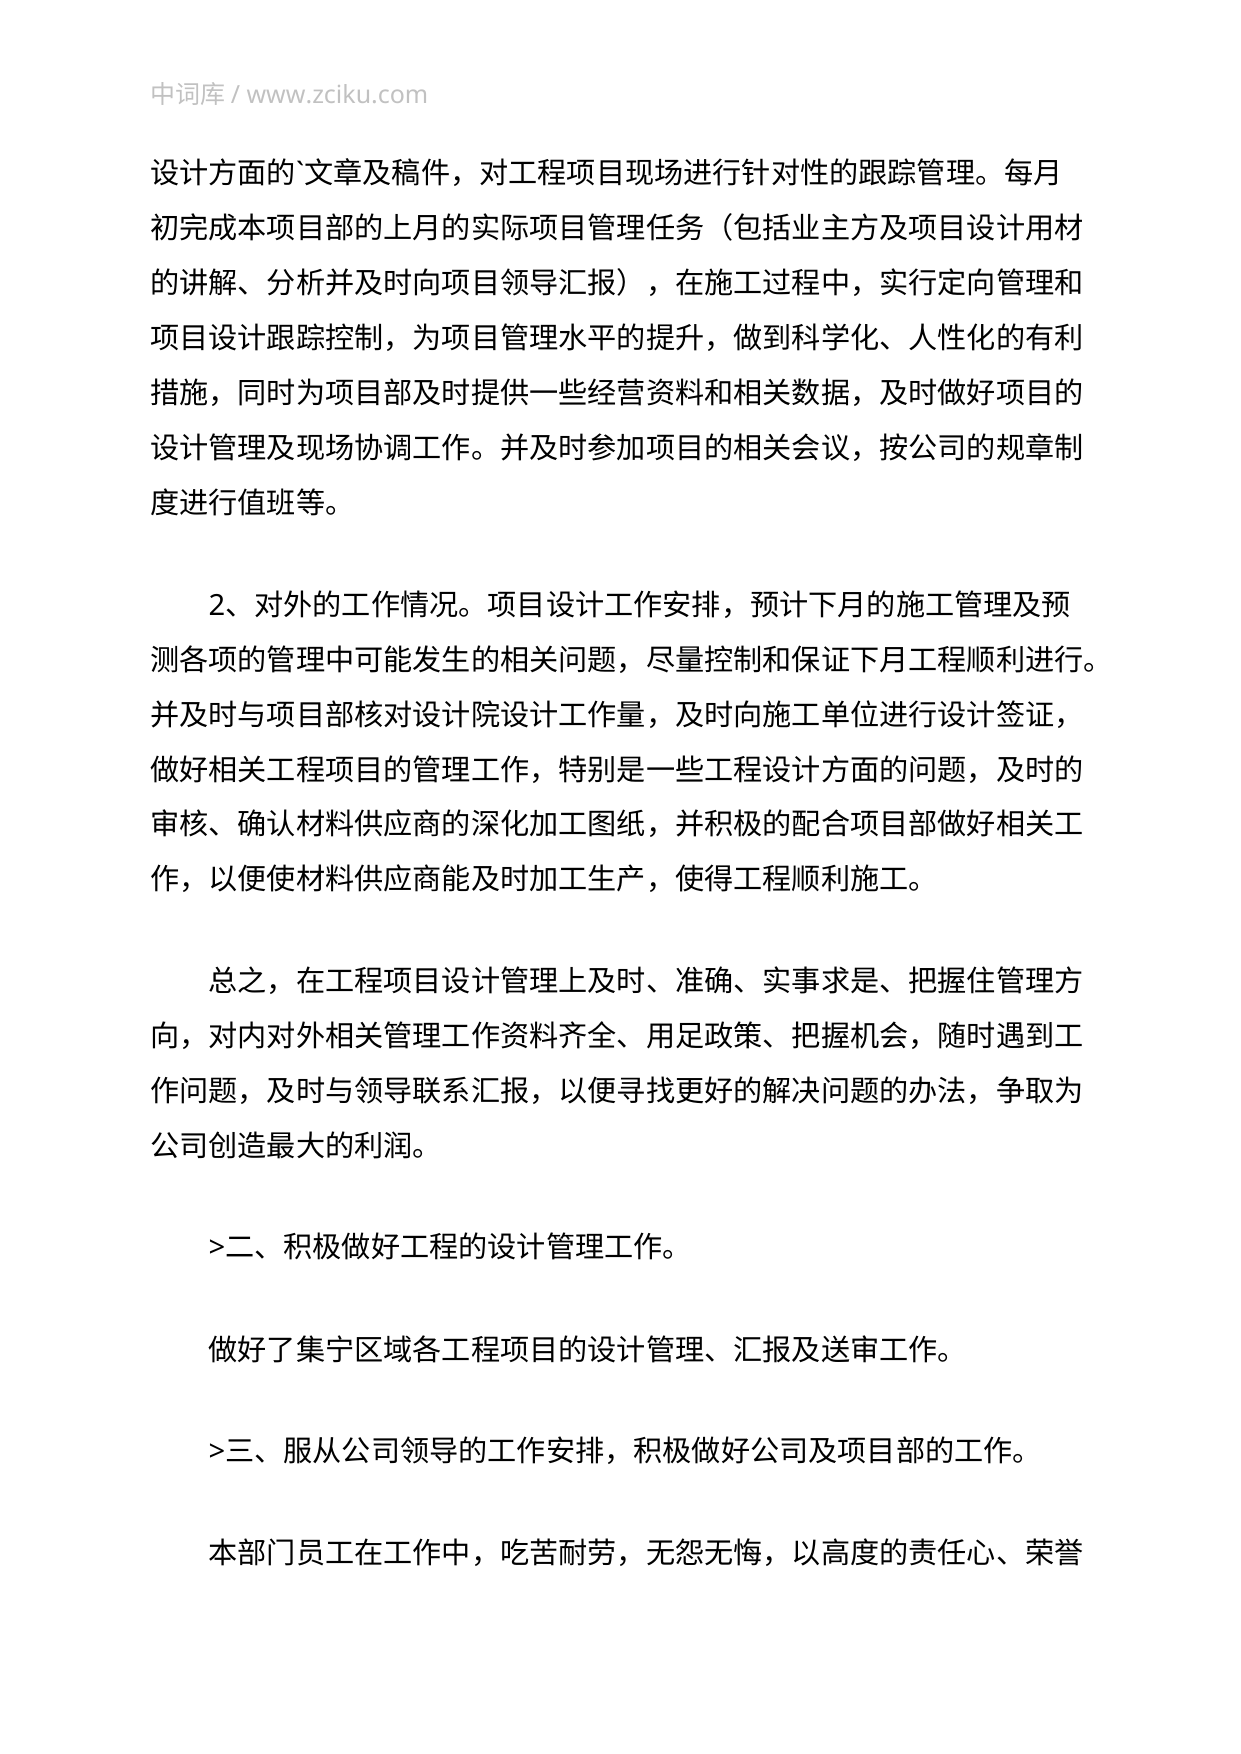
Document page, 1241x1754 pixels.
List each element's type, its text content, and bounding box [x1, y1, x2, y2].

text 2、对外的工作情况。项目设计工作安排，预计下月的施工管理及预测各项的管理中可能发生的相关问题，尽量控制和保证下月工程顺利进行。并及时与项目部核对设计院设计工作量，及时向施工单位进行设计签证，做好相关工程项目的管理工作，特别是一些工程设计方面的问题，及时的审核、确认材料供应商的深化加工图纸，并积极的配合项目部做好相关工作，以便使材料供应商能及时加工生产，使得工程顺利施工。 [150, 581, 1090, 898]
text >三、服从公司领导的工作安排，积极做好公司及项目部的工作。 [150, 1428, 1090, 1470]
text 总之，在工程项目设计管理上及时、准确、实事求是、把握住管理方向，对内对外相关管理工作资料齐全、用足政策、把握机会，随时遇到工作问题，及时与领导联系汇报，以便寻找更好的解决问题的办法，争取为公司创造最大的利润。 [150, 958, 1090, 1164]
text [150, 150, 1090, 522]
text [150, 1530, 1090, 1572]
text 做好了集宁区域各工程项目的设计管理、汇报及送审工作。 [150, 1326, 1090, 1368]
text >二、积极做好工程的设计管理工作。 [150, 1224, 1090, 1266]
